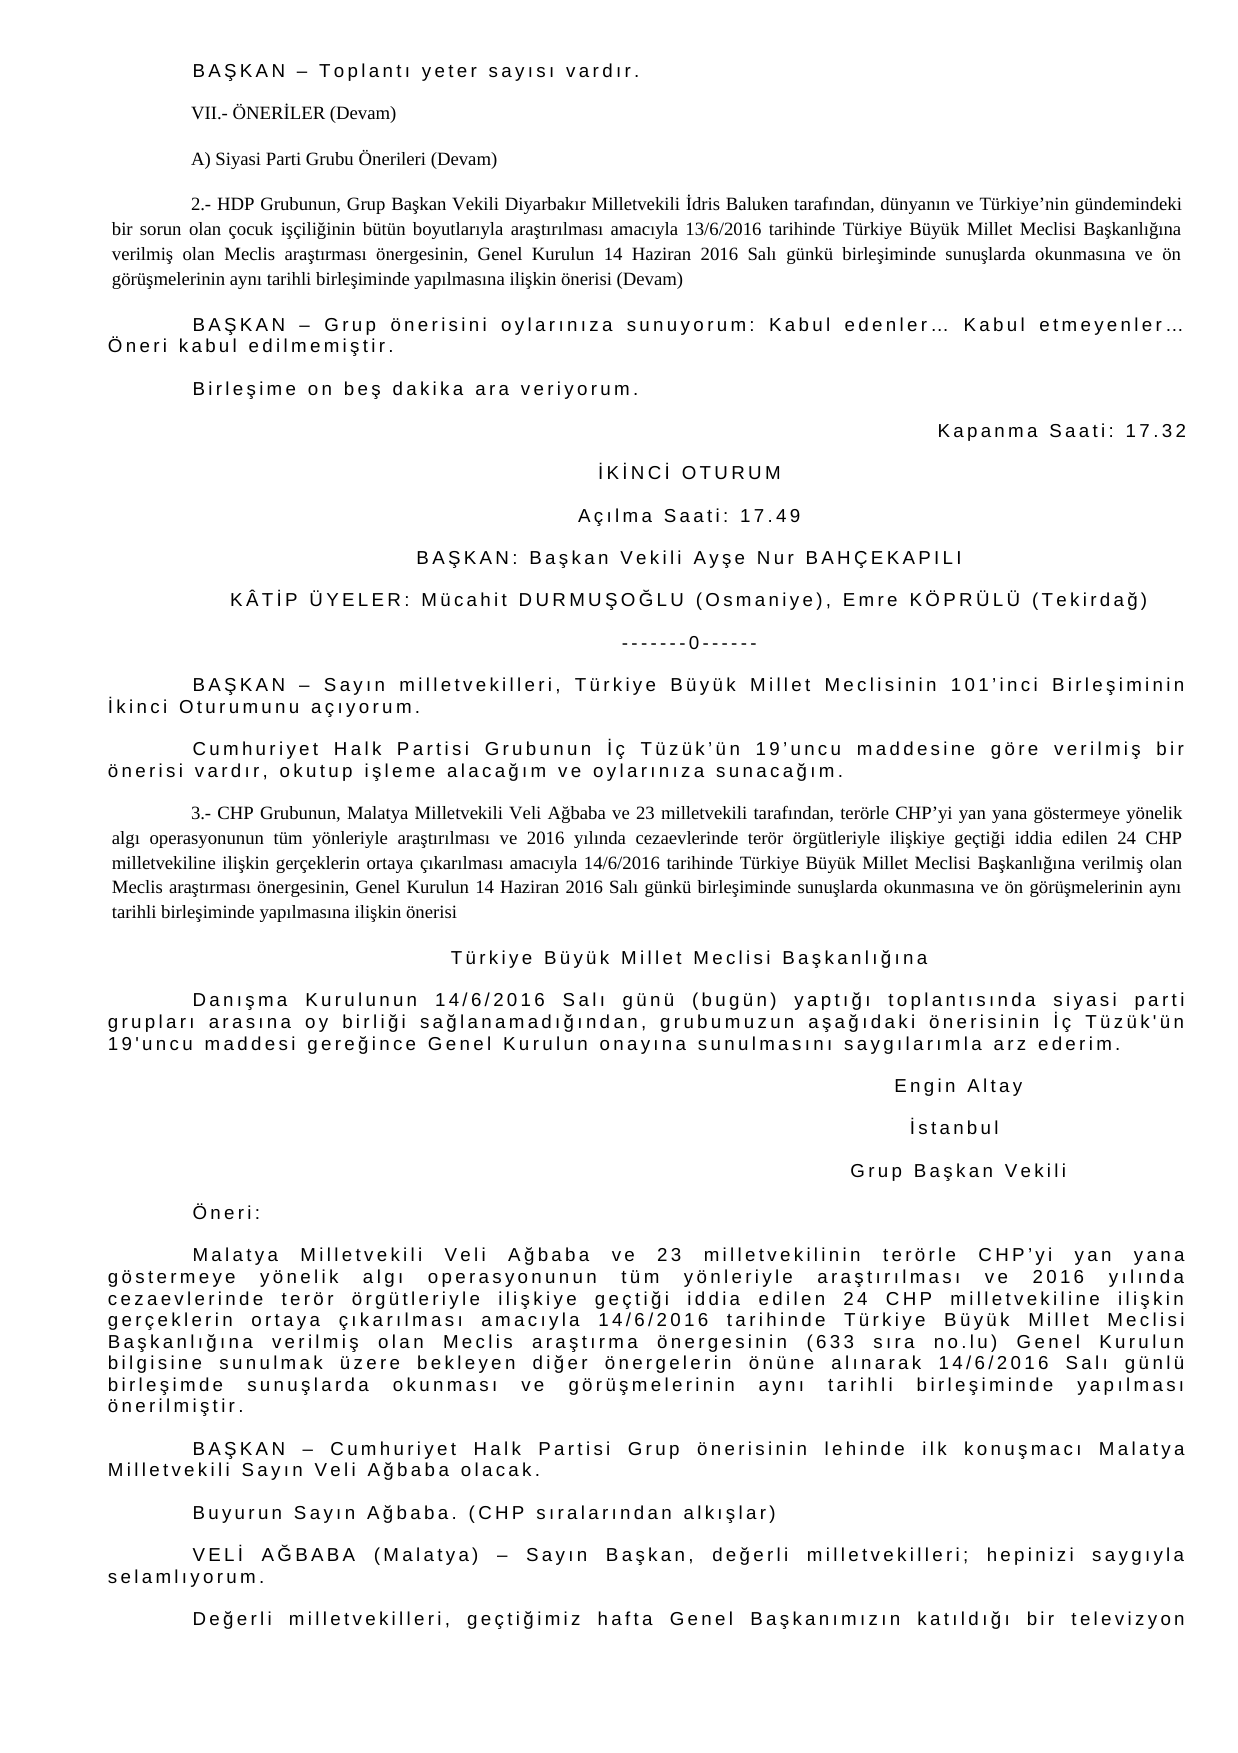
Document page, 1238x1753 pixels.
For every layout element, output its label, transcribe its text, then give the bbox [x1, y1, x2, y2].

text KÂTİP ÜYELER: Mücahit DURMUŞOĞLU (Osmaniye), Emre KÖPRÜLÜ (Tekirdağ) [108, 589, 1186, 611]
text Kapanma Saati: 17.32 [108, 420, 1186, 441]
text Türkiye Büyük Millet Meclisi Başkanlığına [108, 947, 1186, 968]
text BAŞKAN: Başkan Vekili Ayşe Nur BAHÇEKAPILI [108, 547, 1186, 568]
text VII.- ÖNERİLER (Devam) [112, 102, 1184, 124]
text İKİNCİ OTURUM [108, 462, 1186, 484]
text BAŞKAN – Toplantı yeter sayısı vardır. [108, 60, 1186, 81]
text Açılma Saati: 17.49 [108, 504, 1186, 526]
text Engin Altay [108, 1075, 1186, 1096]
text BAŞKAN – Sayın milletvekilleri, Türkiye Büyük Millet Meclisinin 101’inci Birleşiminin İkinci Oturumunu açıyorum. [108, 674, 1186, 717]
text Birleşime on beş dakika ara veriyorum. [108, 377, 1186, 399]
text 3.- CHP Grubunun, Malatya Milletvekili Veli Ağbaba ve 23 milletvekili tarafından, terörle CHP’yi yan yana göstermeye yönelik algı operasyonunun tüm yönleriyle araştırılması ve 2016 yılında cezaevlerinde terör örgütleriyle ilişkiye geçtiği iddia edilen 24 CHP milletvekiline ilişkin gerçeklerin ortaya çıkarılması amacıyla 14/6/2016 tarihinde Türkiye Büyük Millet Meclisi Başkanlığına verilmiş olan Meclis araştırması önergesinin, Genel Kurulun 14 Haziran 2016 Salı günkü birleşiminde sunuşlarda okunmasına ve ön görüşmelerinin aynı tarihli birleşiminde yapılmasına ilişkin önerisi [112, 802, 1184, 923]
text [108, 1608, 1186, 1629]
text Cumhuriyet Halk Partisi Grubunun İç Tüzük’ün 19’uncu maddesine göre verilmiş bir önerisi vardır, okutup işleme alacağım ve oylarınıza sunacağım. [108, 738, 1186, 781]
text VELİ AĞBABA (Malatya) – Sayın Başkan, değerli milletvekilleri; hepinizi saygıyla selamlıyorum. [108, 1544, 1186, 1587]
text Buyurun Sayın Ağbaba. (CHP sıralarından alkışlar) [108, 1502, 1186, 1523]
text BAŞKAN – Grup önerisini oylarınıza sunuyorum: Kabul edenler… Kabul etmeyenler… Öneri kabul edilmemiştir. [108, 313, 1186, 356]
text A) Siyasi Parti Grubu Önerileri (Devam) [112, 148, 1184, 169]
text BAŞKAN – Cumhuriyet Halk Partisi Grup önerisinin lehinde ilk konuşmacı Malatya Milletvekili Sayın Veli Ağbaba olacak. [108, 1438, 1186, 1481]
text Öneri: [108, 1202, 1186, 1223]
text Grup Başkan Vekili [108, 1159, 1186, 1181]
text Danışma Kurulunun 14/6/2016 Salı günü (bugün) yaptığı toplantısında siyasi parti grupları arasına oy birliği sağlanamadığından, grubumuzun aşağıdaki önerisinin İç Tüzük'ün 19'uncu maddesi gereğince Genel Kurulun onayına sunulmasını saygılarımla arz ederim. [108, 989, 1186, 1054]
text Malatya Milletvekili Veli Ağbaba ve 23 milletvekilinin terörle CHP’yi yan yana göstermeye yönelik algı operasyonunun tüm yönleriyle araştırılması ve 2016 yılında cezaevlerinde terör örgütleriyle ilişkiye geçtiği iddia edilen 24 CHP milletvekiline ilişkin gerçeklerin ortaya çıkarılması amacıyla 14/6/2016 tarihinde Türkiye Büyük Millet Meclisi Başkanlığına verilmiş olan Meclis araştırma önergesinin (633 sıra no.lu) Genel Kurulun bilgisine sunulmak üzere bekleyen diğer önergelerin önüne alınarak 14/6/2016 Salı günlü birleşimde sunuşlarda okunması ve görüşmelerinin aynı tarihli birleşiminde yapılması önerilmiştir. [108, 1244, 1186, 1417]
text 2.- HDP Grubunun, Grup Başkan Vekili Diyarbakır Milletvekili İdris Baluken tarafından, dünyanın ve Türkiye’nin gündemindeki bir sorun olan çocuk işçiliğinin bütün boyutlarıyla araştırılması amacıyla 13/6/2016 tarihinde Türkiye Büyük Millet Meclisi Başkanlığına verilmiş olan Meclis araştırması önergesinin, Genel Kurulun 14 Haziran 2016 Salı günkü birleşiminde sunuşlarda okunmasına ve ön görüşmelerinin aynı tarihli birleşiminde yapılmasına ilişkin önerisi (Devam) [112, 193, 1184, 289]
text İstanbul [108, 1117, 1186, 1139]
text -------0------ [108, 632, 1186, 653]
